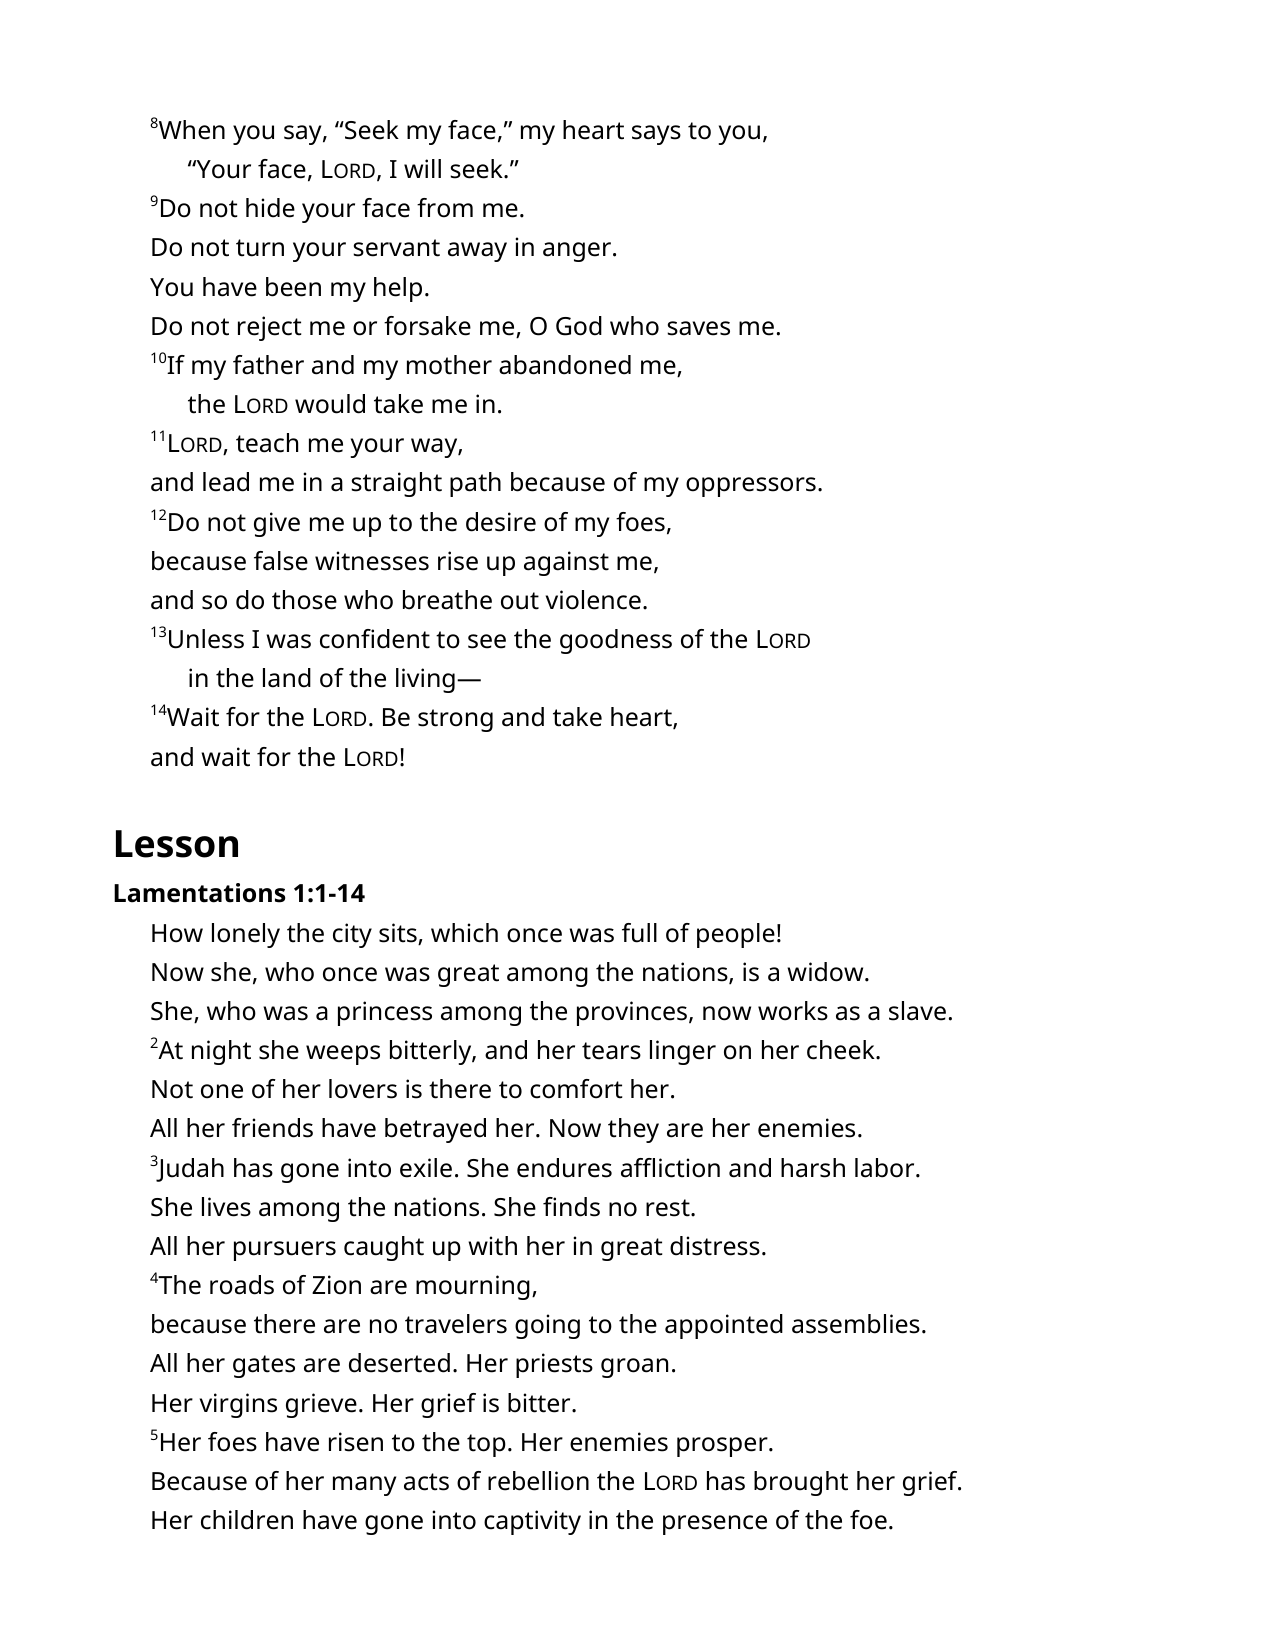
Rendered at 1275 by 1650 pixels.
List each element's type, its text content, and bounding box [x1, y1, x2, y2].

text 10If my father and my mother abandoned me, [112, 347, 1162, 382]
text 9Do not hide your face from me. [112, 191, 1162, 225]
text 14Wait for the Lord. Be strong and take heart, [112, 700, 1162, 734]
text 13Unless I was confident to see the goodness of the Lord [112, 622, 1162, 656]
text She lives among the nations. She finds no rest. [112, 1189, 1162, 1223]
text Do not turn your servant away in anger. [112, 230, 1162, 264]
text 12Do not give me up to the desire of my foes, [112, 504, 1162, 538]
text because false witnesses rise up against me, [112, 543, 1162, 577]
text How lonely the city sits, which once was full of people! [112, 915, 1162, 949]
text All her gates are deserted. Her priests groan. [112, 1346, 1162, 1380]
text and wait for the Lord! [112, 739, 1162, 773]
text All her pursuers caught up with her in great distress. [112, 1229, 1162, 1263]
text Her children have gone into captivity in the presence of the foe. [112, 1503, 1162, 1537]
text 8When you say, “Seek my face,” my heart says to you, [112, 112, 1162, 147]
text Lamentations 1:1-14 [112, 876, 1162, 910]
text Her virgins grieve. Her grief is bitter. [112, 1385, 1162, 1419]
text Lesson [112, 817, 1162, 868]
text Now she, who once was great among the nations, is a widow. [112, 954, 1162, 988]
text You have been my help. [112, 269, 1162, 303]
text Because of her many acts of rebellion the Lord has brought her grief. [112, 1464, 1162, 1498]
text the Lord would take me in. [112, 387, 1162, 421]
text in the land of the living— [112, 661, 1162, 695]
text because there are no travelers going to the appointed assemblies. [112, 1307, 1162, 1341]
text Do not reject me or forsake me, O God who saves me. [112, 308, 1162, 342]
text 5Her foes have risen to the top. Her enemies prosper. [112, 1424, 1162, 1458]
text 2At night she weeps bitterly, and her tears linger on her cheek. [112, 1033, 1162, 1067]
text and so do those who breathe out violence. [112, 582, 1162, 617]
text 11Lord, teach me your way, [112, 426, 1162, 460]
text 4The roads of Zion are mourning, [112, 1268, 1162, 1302]
text “Your face, Lord, I will seek.” [112, 152, 1162, 186]
text Not one of her lovers is there to comfort her. [112, 1072, 1162, 1106]
text She, who was a princess among the provinces, now works as a slave. [112, 994, 1162, 1028]
text All her friends have betrayed her. Now they are her enemies. [112, 1111, 1162, 1145]
text and lead me in a straight path because of my oppressors. [112, 465, 1162, 499]
text 3Judah has gone into exile. She endures affliction and harsh labor. [112, 1150, 1162, 1184]
